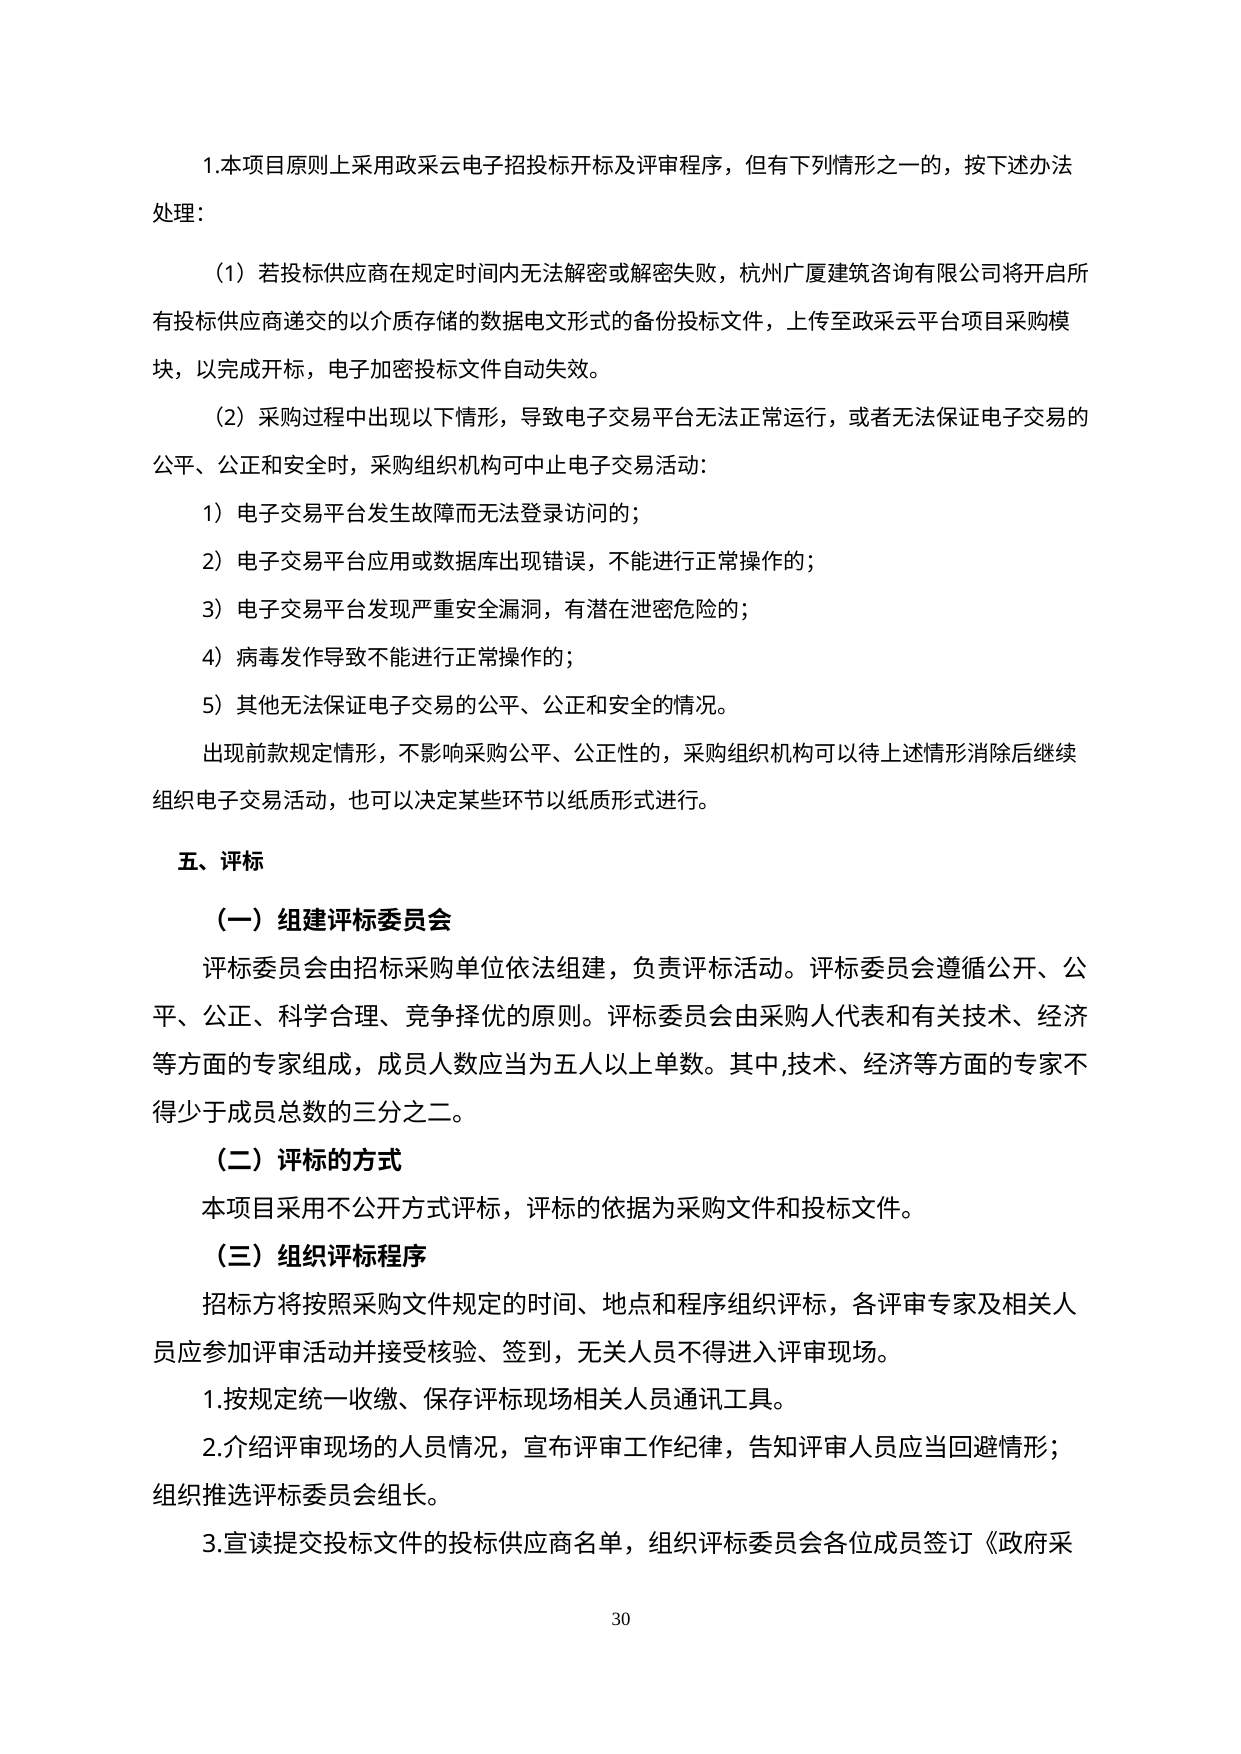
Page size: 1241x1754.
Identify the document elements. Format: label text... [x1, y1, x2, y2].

text 4）病毒发作导致不能进行正常操作的； [152, 627, 1089, 675]
text 本项目采用不公开方式评标，评标的依据为采购文件和投标文件。 [202, 1179, 1089, 1227]
text 2.介绍评审现场的人员情况，宣布评审工作纪律，告知评审人员应当回避情形；组织推选评标委员会组长。 [152, 1418, 1089, 1514]
text 1）电子交易平台发生故障而无法登录访问的； [152, 483, 1089, 531]
text 招标方将按照采购文件规定的时间、地点和程序组织评标，各评审专家及相关人员应参加评审活动并接受核验、签到，无关人员不得进入评审现场。 [152, 1275, 1089, 1371]
text 出现前款规定情形，不影响采购公平、公正性的，采购组织机构可以待上述情形消除后继续组织电子交易活动，也可以决定某些环节以纸质形式进行。 [152, 723, 1089, 818]
text （二）评标的方式 [152, 1131, 1089, 1179]
text 五、评标 [152, 831, 1089, 879]
text 5）其他无法保证电子交易的公平、公正和安全的情况。 [152, 675, 1089, 723]
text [152, 1514, 1089, 1562]
text （一）组建评标委员会 [152, 891, 1089, 939]
text 3）电子交易平台发现严重安全漏洞，有潜在泄密危险的； [152, 579, 1089, 627]
text 1.本项目原则上采用政采云电子招投标开标及评审程序，但有下列情形之一的，按下述办法处理： [152, 135, 1089, 231]
text 2）电子交易平台应用或数据库出现错误，不能进行正常操作的； [152, 531, 1089, 579]
text 评标委员会由招标采购单位依法组建，负责评标活动。评标委员会遵循公开、公平、公正、科学合理、竞争择优的原则。评标委员会由采购人代表和有关技术、经济等方面的专家组成，成员人数应当为五人以上单数。其中,技术、经济等方面的专家不得少于成员总数的三分之二。 [152, 939, 1089, 1131]
text （1）若投标供应商在规定时间内无法解密或解密失败，杭州广厦建筑咨询有限公司将开启所有投标供应商递交的以介质存储的数据电文形式的备份投标文件，上传至政采云平台项目采购模块，以完成开标，电子加密投标文件自动失效。 [152, 243, 1089, 387]
text （三）组织评标程序 [152, 1227, 1089, 1275]
text （2）采购过程中出现以下情形，导致电子交易平台无法正常运行，或者无法保证电子交易的公平、公正和安全时，采购组织机构可中止电子交易活动： [152, 387, 1089, 483]
text 1.按规定统一收缴、保存评标现场相关人员通讯工具。 [152, 1371, 1089, 1418]
